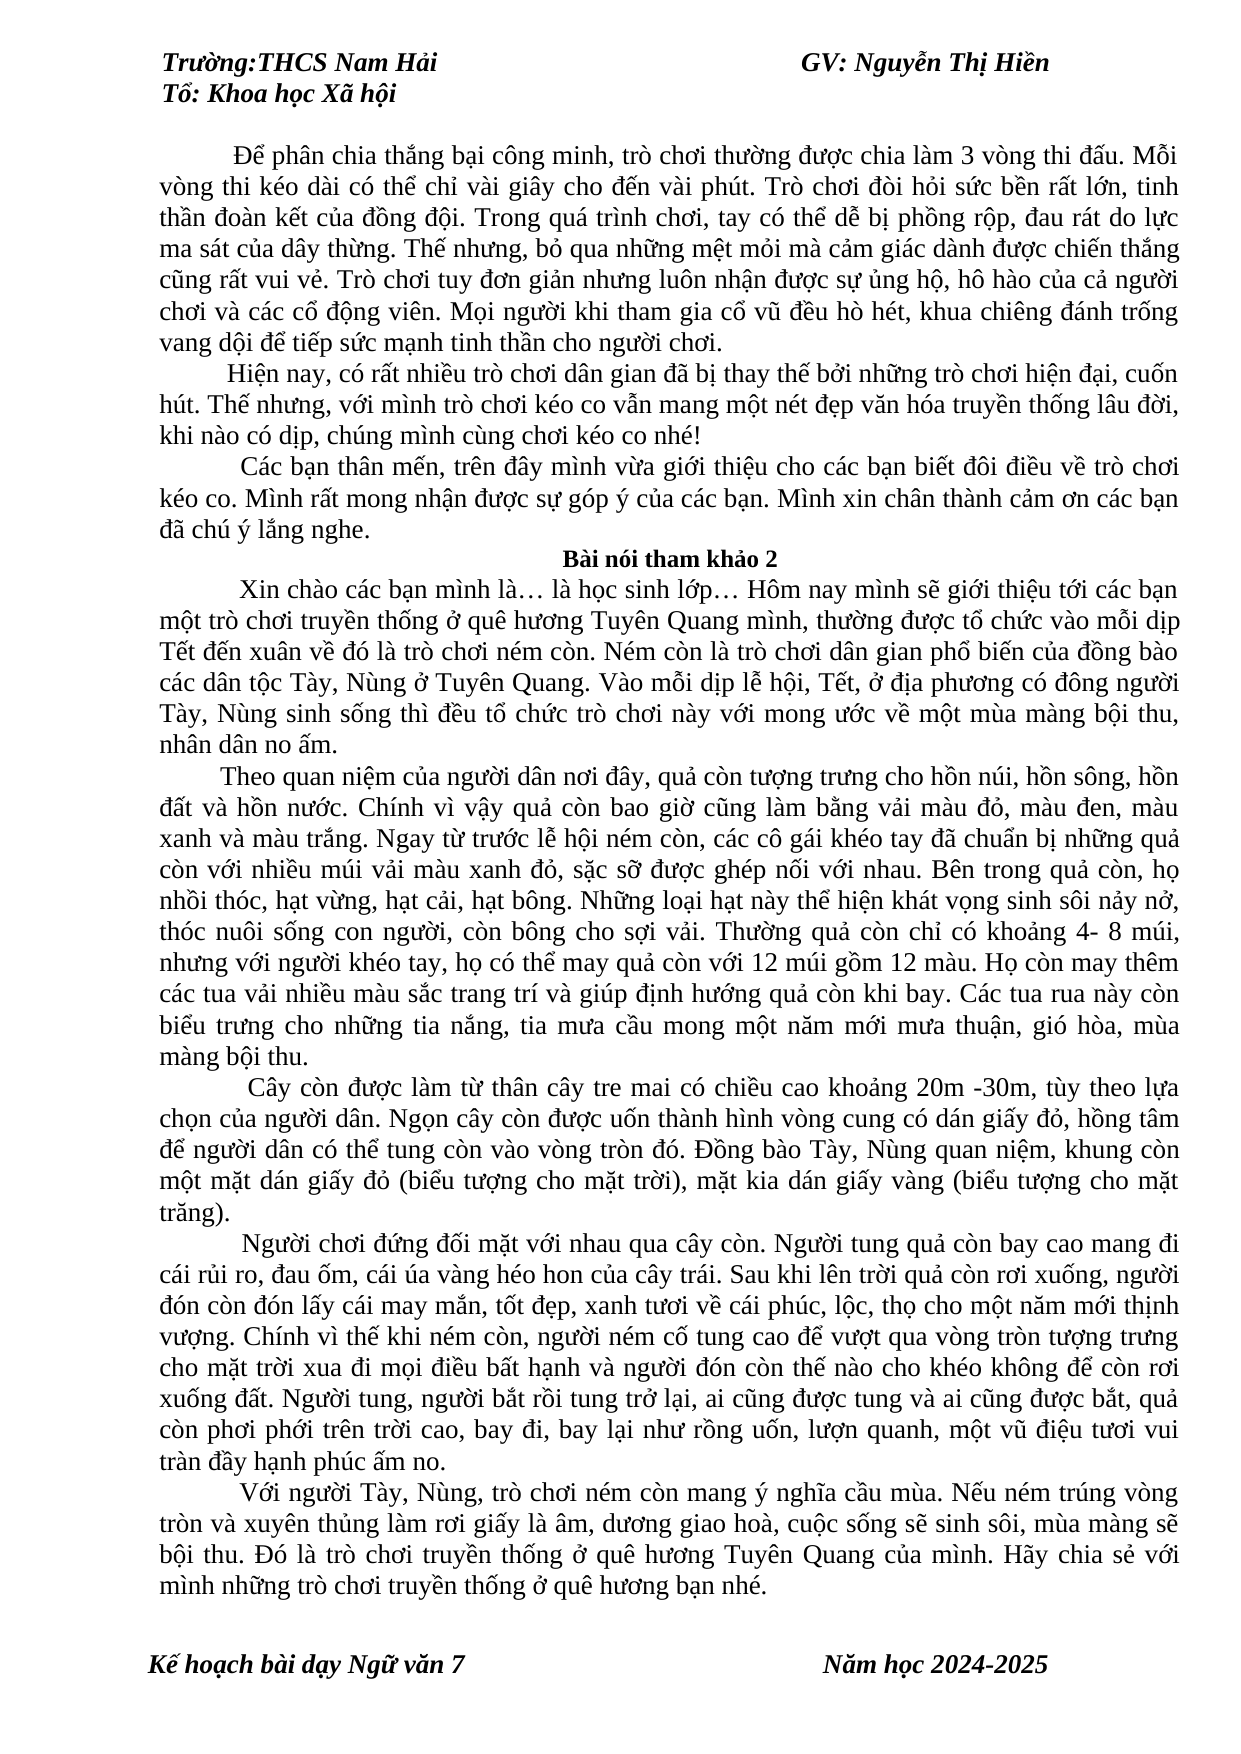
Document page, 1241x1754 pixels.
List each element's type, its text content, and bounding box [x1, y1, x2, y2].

text Theo quan niệm của người dân nơi đây, quả còn tượng trưng cho hồn núi, hồn sông, hồn đất và hồn nước. Chính vì vậy quả còn bao giờ cũng làm bằng vải màu đỏ, màu đen, màu xanh và màu trắng. Ngay từ trước lễ hội ném còn, các cô gái khéo tay đã chuẩn bị những quả còn với nhiều múi vải màu xanh đỏ, sặc sỡ được ghép nối với nhau. Bên trong quả còn, họ nhồi thóc, hạt vừng, hạt cải, hạt bông. Những loại hạt này thể hiện khát vọng sinh sôi nảy nở, thóc nuôi sống con người, còn bông cho sợi vải. Thường quả còn chỉ có khoảng 4- 8 múi, nhưng với người khéo tay, họ có thể may quả còn với 12 múi gồm 12 màu. Họ còn may thêm các tua vải nhiều màu sắc trang trí và giúp định hướng quả còn khi bay. Các tua rua này còn biểu trưng cho những tia nắng, tia mưa cầu mong một năm mới mưa thuận, gió hòa, mùa màng bội thu. [159, 759, 1181, 1071]
text Bài nói tham khảo 2 [159, 544, 1181, 573]
text Với người Tày, Nùng, trò chơi ném còn mang ý nghĩa cầu mùa. Nếu ném trúng vòng tròn và xuyên thủng làm rơi giấy là âm, dương giao hoà, cuộc sống sẽ sinh sôi, mùa màng sẽ bội thu. Đó là trò chơi truyền thống ở quê hương Tuyên Quang của mình. Hãy chia sẻ với mình những trò chơi truyền thống ở quê hương bạn nhé. [159, 1476, 1181, 1601]
text Các bạn thân mến, trên đây mình vừa giới thiệu cho các bạn biết đôi điều về trò chơi kéo co. Mình rất mong nhận được sự góp ý của các bạn. Mình xin chân thành cảm ơn các bạn đã chú ý lắng nghe. [159, 451, 1181, 544]
text Để phân chia thắng bại công minh, trò chơi thường được chia làm 3 vòng thi đấu. Mỗi vòng thi kéo dài có thể chỉ vài giây cho đến vài phút. Trò chơi đòi hỏi sức bền rất lớn, tinh thần đoàn kết của đồng đội. Trong quá trình chơi, tay có thể dễ bị phồng rộp, đau rát do lực ma sát của dây thừng. Thế nhưng, bỏ qua những mệt mỏi mà cảm giác dành được chiến thắng cũng rất vui vẻ. Trò chơi tuy đơn giản nhưng luôn nhận được sự ủng hộ, hô hào của cả người chơi và các cổ động viên. Mọi người khi tham gia cổ vũ đều hò hét, khua chiêng đánh trống vang dội để tiếp sức mạnh tinh thần cho người chơi. [159, 109, 1181, 357]
text Người chơi đứng đối mặt với nhau qua cây còn. Người tung quả còn bay cao mang đi cái rủi ro, đau ốm, cái úa vàng héo hon của cây trái. Sau khi lên trời quả còn rơi xuống, người đón còn đón lấy cái may mắn, tốt đẹp, xanh tươi về cái phúc, lộc, thọ cho một năm mới thịnh vượng. Chính vì thế khi ném còn, người ném cố tung cao để vượt qua vòng tròn tượng trưng cho mặt trời xua đi mọi điều bất hạnh và người đón còn thế nào cho khéo không để còn rơi xuống đất. Người tung, người bắt rồi tung trở lại, ai cũng được tung và ai cũng được bắt, quả còn phơi phới trên trời cao, bay đi, bay lại như rồng uốn, lượn quanh, một vũ điệu tươi vui tràn đầy hạnh phúc ấm no. [159, 1227, 1181, 1476]
text Cây còn được làm từ thân cây tre mai có chiều cao khoảng 20m -30m, tùy theo lựa chọn của người dân. Ngọn cây còn được uốn thành hình vòng cung có dán giấy đỏ, hồng tâm để người dân có thể tung còn vào vòng tròn đó. Đồng bào Tày, Nùng quan niệm, khung còn một mặt dán giấy đỏ (biểu tượng cho mặt trời), mặt kia dán giấy vàng (biểu tượng cho mặt trăng). [159, 1071, 1181, 1227]
text Xin chào các bạn mình là… là học sinh lớp… Hôm nay mình sẽ giới thiệu tới các bạn một trò chơi truyền thống ở quê hương Tuyên Quang mình, thường được tổ chức vào mỗi dịp Tết đến xuân về đó là trò chơi ném còn. Ném còn là trò chơi dân gian phổ biến của đồng bào các dân tộc Tày, Nùng ở Tuyên Quang. Vào mỗi dịp lễ hội, Tết, ở địa phương có đông người Tày, Nùng sinh sống thì đều tổ chức trò chơi này với mong ước về một mùa màng bội thu, nhân dân no ấm. [159, 573, 1181, 759]
text Hiện nay, có rất nhiều trò chơi dân gian đã bị thay thế bởi những trò chơi hiện đại, cuốn hút. Thế nhưng, với mình trò chơi kéo co vẫn mang một nét đẹp văn hóa truyền thống lâu đời, khi nào có dịp, chúng mình cùng chơi kéo co nhé! [159, 357, 1181, 451]
